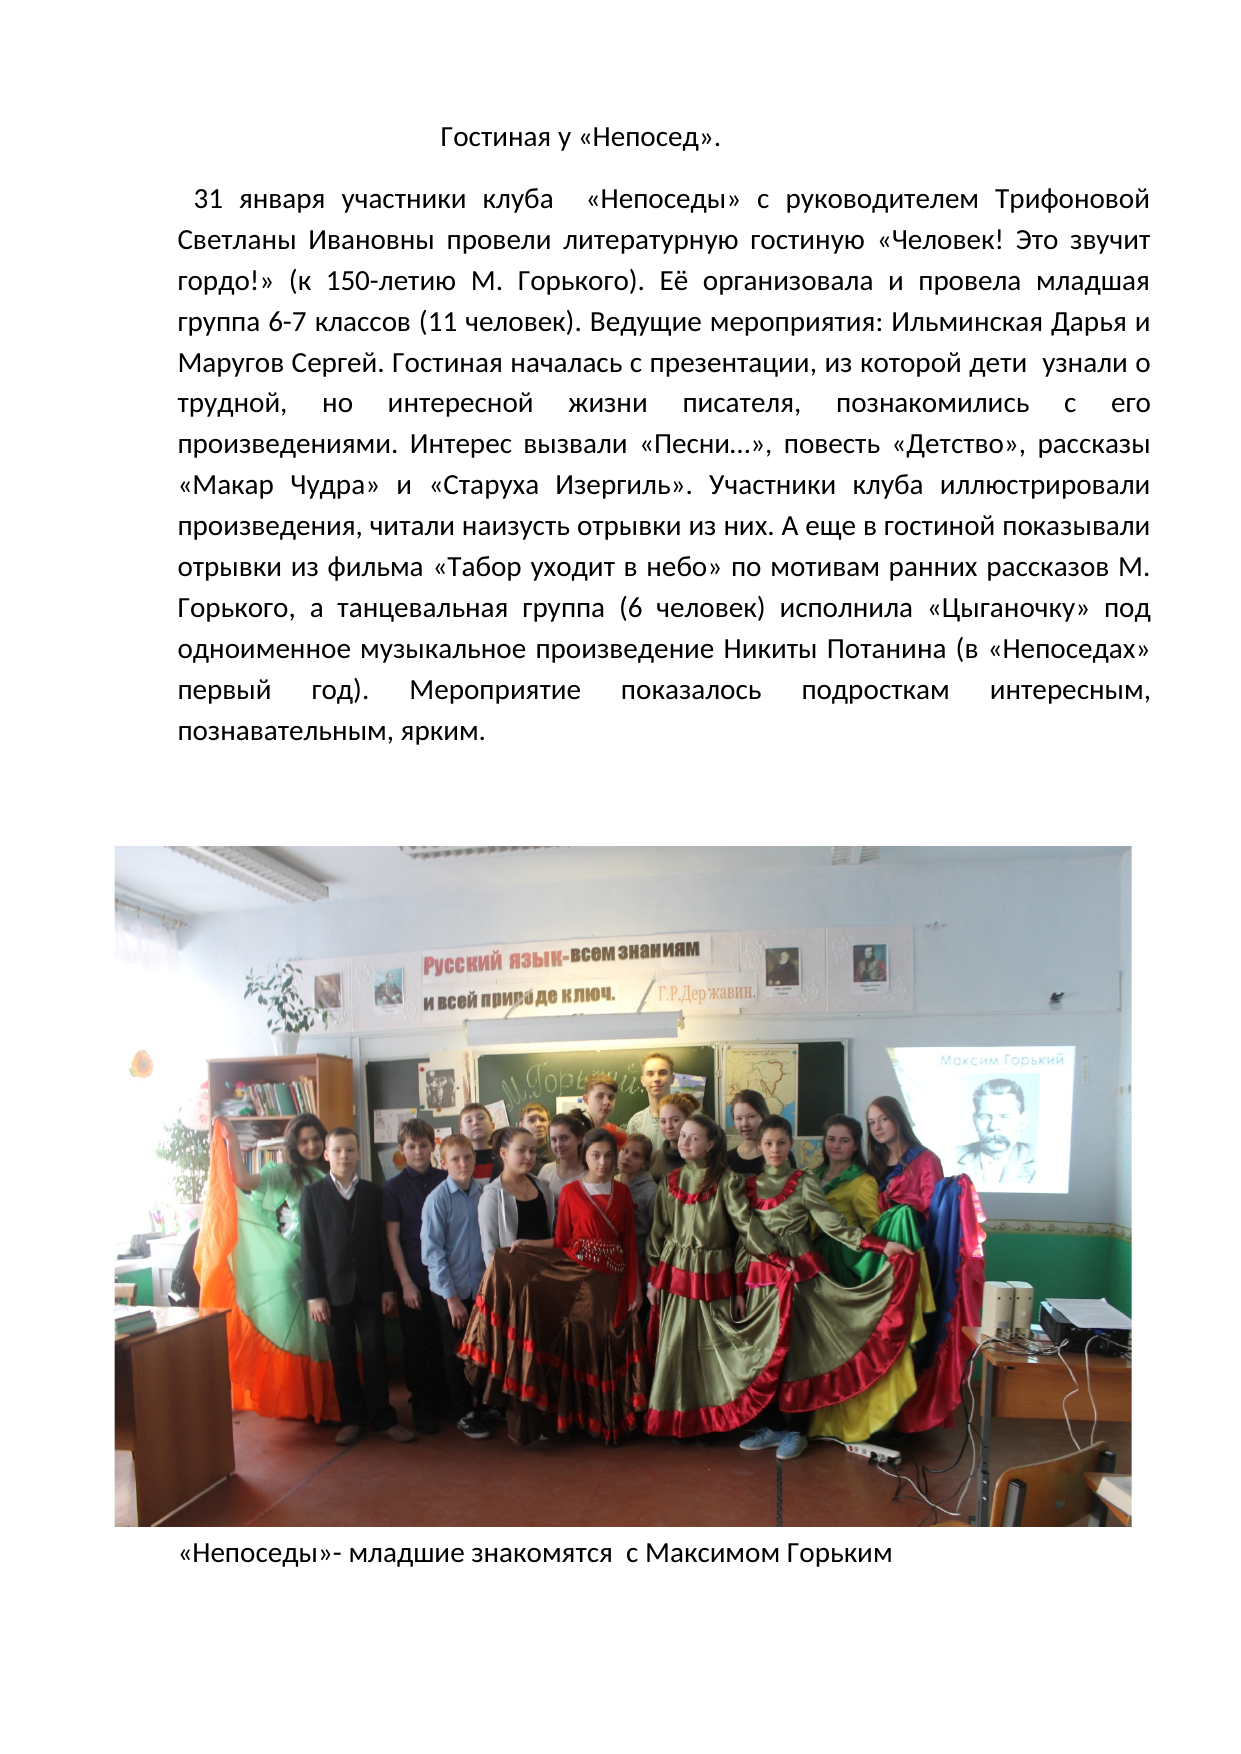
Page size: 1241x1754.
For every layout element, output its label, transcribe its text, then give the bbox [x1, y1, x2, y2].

picture [113, 846, 1131, 1525]
text Гостиная у «Непосед». [177, 118, 1152, 154]
text 31 января участники клуба «Непоседы» с руководителем Трифоновой Светланы Ивановны провели литературную гостиную «Человек! Это звучит гордо!» (к 150-летию М. Горького). Её организовала и провела младшая группа 6-7 классов (11 человек). Ведущие мероприятия: Ильминская Дарья и Маругов Сергей. Гостиная началась с презентации, из которой дети узнали о трудной, но интересной жизни писателя, познакомились с его произведениями. Интерес вызвали «Песни…», повесть «Детство», рассказы «Макар Чудра» и «Старуха Изергиль». Участники клуба иллюстрировали произведения, читали наизусть отрывки из них. А еще в гостиной показывали отрывки из фильма «Табор уходит в небо» по мотивам ранних рассказов М. Горького, а танцевальная группа (6 человек) исполнила «Цыганочку» под одноименное музыкальное произведение Никиты Потанина (в «Непоседах» первый год). Мероприятие показалось подросткам интересным, познавательным, ярким. [177, 180, 1152, 748]
